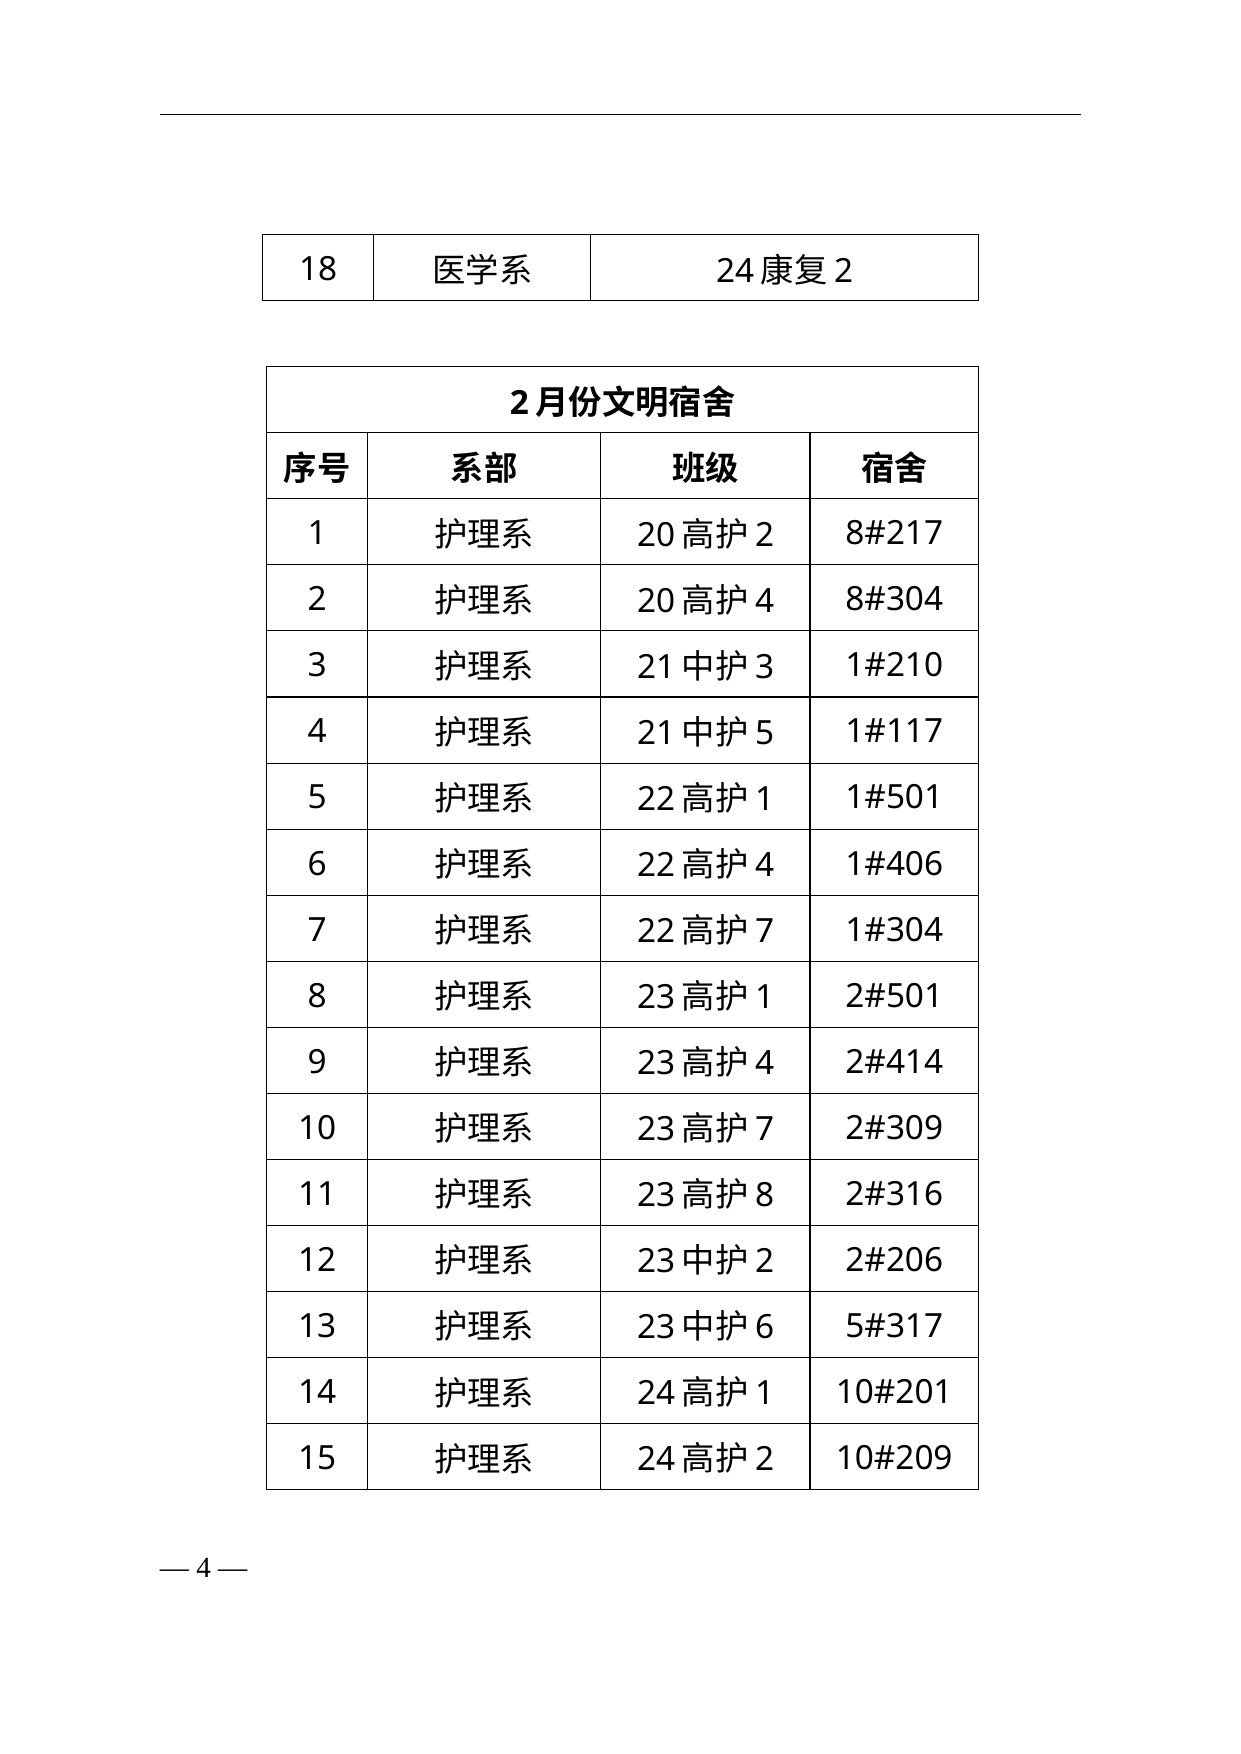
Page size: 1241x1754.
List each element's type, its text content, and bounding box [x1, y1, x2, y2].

table_cell 护理系 [368, 962, 600, 1027]
table_cell 系部 [368, 433, 600, 498]
table_cell 23中护2 [601, 1226, 809, 1291]
table_cell 5#317 [811, 1292, 978, 1357]
table_cell 23高护7 [601, 1094, 809, 1159]
table_cell 22高护4 [601, 830, 809, 894]
table_cell 3 [267, 631, 367, 696]
table_cell 23高护8 [601, 1160, 809, 1225]
table_cell 22高护7 [601, 896, 809, 961]
table_cell 1#210 [811, 631, 978, 696]
table_cell 护理系 [368, 830, 600, 894]
table_cell 护理系 [368, 1292, 600, 1357]
table_cell 护理系 [368, 698, 600, 762]
table_cell 13 [267, 1292, 367, 1357]
table_cell 护理系 [368, 764, 600, 828]
table_cell 1#406 [811, 830, 978, 894]
table_cell 1#117 [811, 698, 978, 762]
table_cell 医学系 [374, 235, 590, 300]
table_cell 21中护5 [601, 698, 809, 762]
table_cell 14 [267, 1358, 367, 1423]
table_cell 1#501 [811, 764, 978, 828]
table_cell 9 [267, 1028, 367, 1093]
table_cell 8#304 [811, 565, 978, 630]
table_cell 2#414 [811, 1028, 978, 1093]
table_cell 护理系 [368, 896, 600, 961]
table_cell 23高护4 [601, 1028, 809, 1093]
table_cell 2 [267, 565, 367, 630]
table_cell 1 [267, 499, 367, 564]
table_cell 23中护6 [601, 1292, 809, 1357]
table_cell 20高护2 [601, 499, 809, 564]
table_cell 7 [267, 896, 367, 961]
table_cell 8 [267, 962, 367, 1027]
table_cell 18 [263, 235, 373, 300]
table_cell 护理系 [368, 1424, 600, 1489]
table_cell 护理系 [368, 1028, 600, 1093]
table_cell 护理系 [368, 1358, 600, 1423]
table_cell 1#304 [811, 896, 978, 961]
table_cell 2#206 [811, 1226, 978, 1291]
table_cell 22高护1 [601, 764, 809, 828]
table_cell 4 [267, 698, 367, 762]
table_cell 10#201 [811, 1358, 978, 1423]
table_cell 6 [267, 830, 367, 894]
table_cell 班级 [601, 433, 809, 498]
table_cell 12 [267, 1226, 367, 1291]
table_cell 护理系 [368, 1094, 600, 1159]
table_cell 护理系 [368, 631, 600, 696]
table_cell 11 [267, 1160, 367, 1225]
table_cell 10#209 [811, 1424, 978, 1489]
table_header 2月份文明宿舍 [267, 367, 978, 432]
table_cell 护理系 [368, 565, 600, 630]
table_cell 10 [267, 1094, 367, 1159]
table_cell 20高护4 [601, 565, 809, 630]
table_cell 24康复2 [591, 235, 978, 300]
table_cell 2#316 [811, 1160, 978, 1225]
table_cell 2#501 [811, 962, 978, 1027]
table_cell 23高护1 [601, 962, 809, 1027]
table_cell 15 [267, 1424, 367, 1489]
table_cell 21中护3 [601, 631, 809, 696]
table_cell 序号 [267, 433, 367, 498]
table_cell 24高护2 [601, 1424, 809, 1489]
table_cell 5 [267, 764, 367, 828]
table_cell 护理系 [368, 1160, 600, 1225]
table_cell 24高护1 [601, 1358, 809, 1423]
table_cell 护理系 [368, 1226, 600, 1291]
table_cell 8#217 [811, 499, 978, 564]
table_cell 护理系 [368, 499, 600, 564]
table_cell 2#309 [811, 1094, 978, 1159]
table_cell 宿舍 [811, 433, 978, 498]
